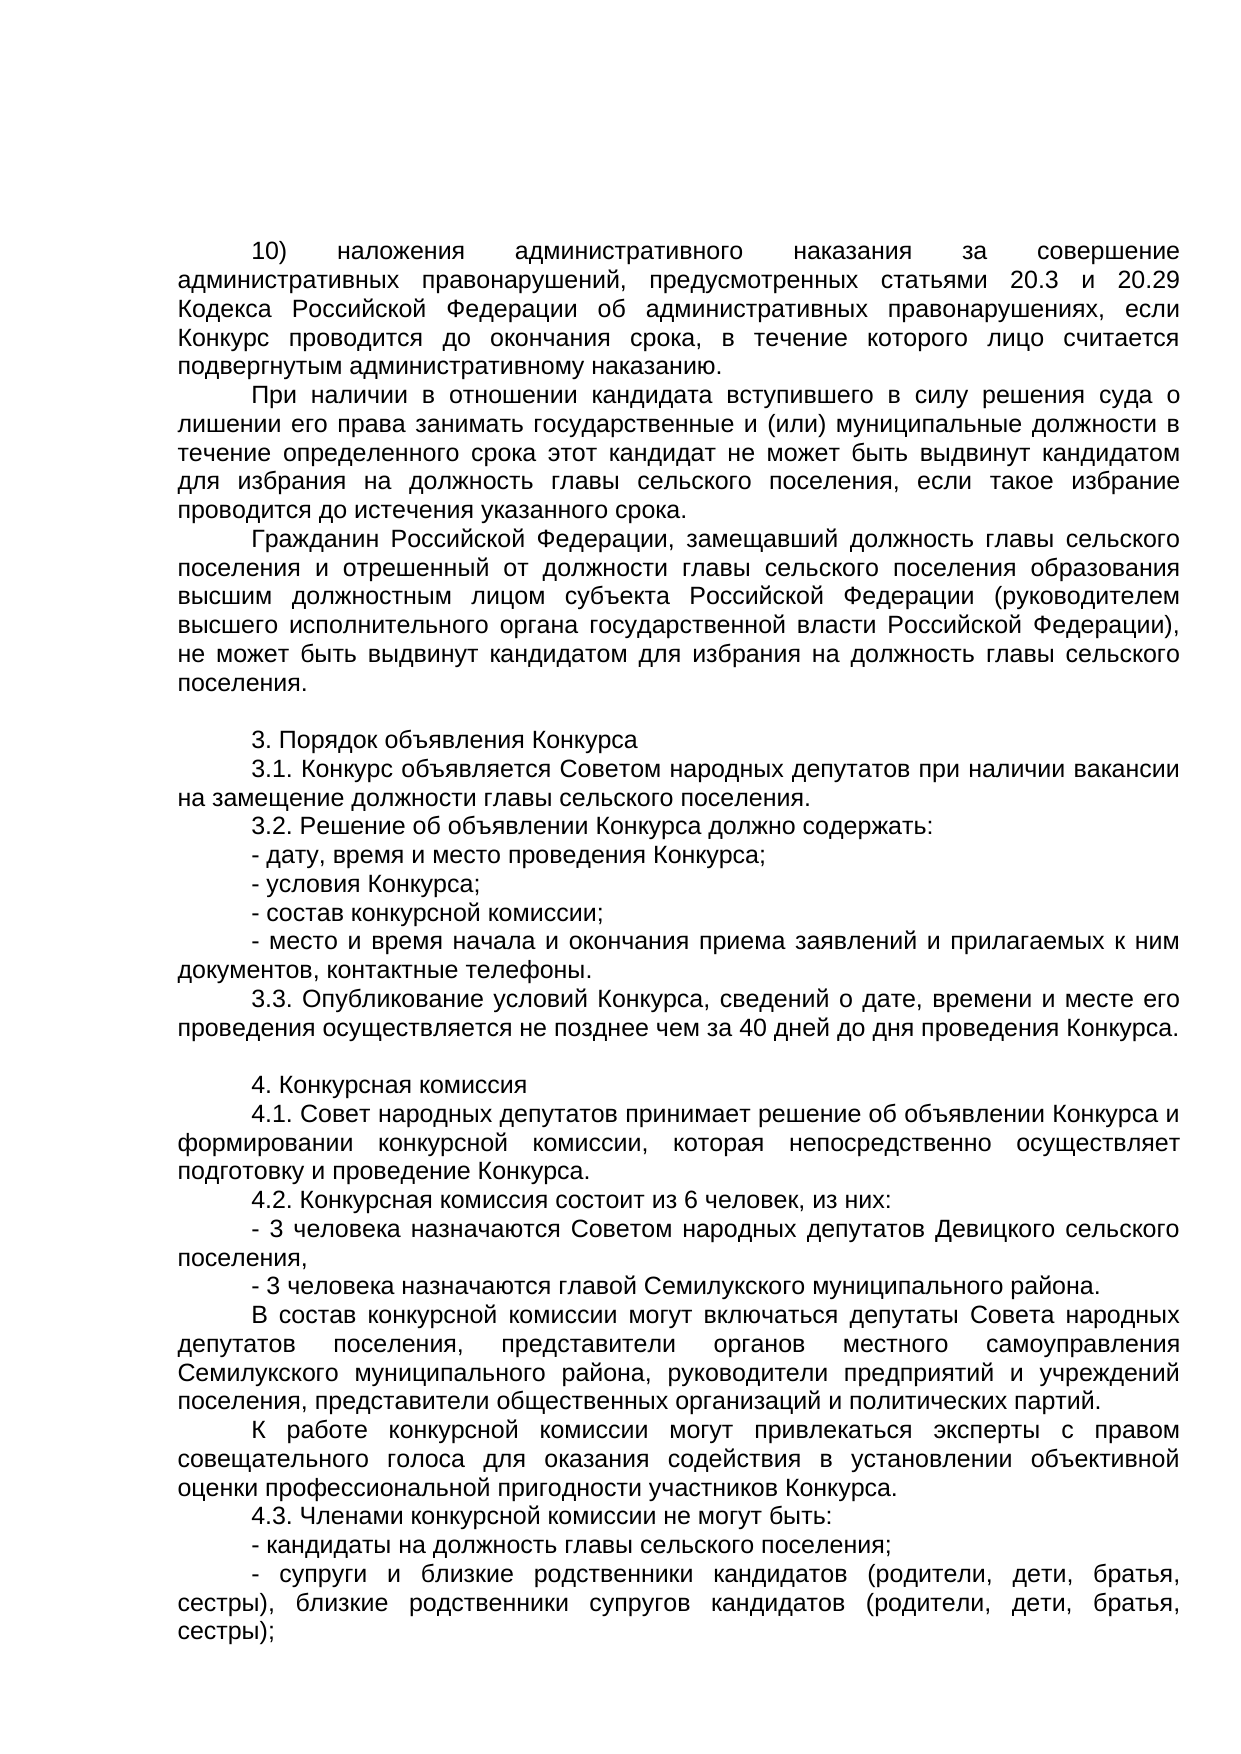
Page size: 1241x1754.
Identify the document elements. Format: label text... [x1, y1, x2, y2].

text В состав конкурсной комиссии могут включаться депутаты Совета народных депутатов поселения, представители органов местного самоуправления Семилукского муниципального района, руководители предприятий и учреждений поселения, представители общественных организаций и политических партий. [177, 1300, 1181, 1415]
text При наличии в отношении кандидата вступившего в силу решения суда о лишении его права занимать государственные и (или) муниципальные должности в течение определенного срока этот кандидат не может быть выдвинут кандидатом для избрания на должность главы сельского поселения, если такое избрание проводится до истечения указанного срока. [177, 380, 1181, 524]
text - состав конкурсной комиссии; [177, 897, 1181, 926]
text 4.3. Членами конкурсной комиссии не могут быть: [177, 1501, 1181, 1530]
text Гражданин Российской Федерации, замещавший должность главы сельского поселения и отрешенный от должности главы сельского поселения образования высшим должностным лицом субъекта Российской Федерации (руководителем высшего исполнительного органа государственной власти Российской Федерации), не может быть выдвинут кандидатом для избрания на должность главы сельского поселения. [177, 524, 1181, 696]
text 3. Порядок объявления Конкурса [177, 725, 1181, 754]
text - 3 человека назначаются главой Семилукского муниципального района. [177, 1271, 1181, 1300]
text - 3 человека назначаются Советом народных депутатов Девицкого сельского поселения, [177, 1214, 1181, 1271]
text 3.2. Решение об объявлении Конкурса должно содержать: [177, 811, 1181, 840]
text 4.1. Совет народных депутатов принимает решение об объявлении Конкурса и формировании конкурсной комиссии, которая непосредственно осуществляет подготовку и проведение Конкурса. [177, 1099, 1181, 1185]
text 3.1. Конкурс объявляется Советом народных депутатов при наличии вакансии на замещение должности главы сельского поселения. [177, 754, 1181, 811]
text 10) наложения административного наказания за совершение административных правонарушений, предусмотренных статьями 20.3 и 20.29 Кодекса Российской Федерации об административных правонарушениях, если Конкурс проводится до окончания срока, в течение которого лицо считается подвергнутым административному наказанию. [177, 236, 1181, 380]
text - условия Конкурса; [177, 869, 1181, 897]
text 4. Конкурсная комиссия [177, 1070, 1181, 1099]
text 4.2. Конкурсная комиссия состоит из 6 человек, из них: [177, 1185, 1181, 1214]
text - кандидаты на должность главы сельского поселения; [177, 1530, 1181, 1559]
text 3.3. Опубликование условий Конкурса, сведений о дате, времени и месте его проведения осуществляется не позднее чем за 40 дней до дня проведения Конкурса. [177, 984, 1181, 1041]
text - дату, время и место проведения Конкурса; [177, 840, 1181, 869]
text - место и время начала и окончания приема заявлений и прилагаемых к ним документов, контактные телефоны. [177, 926, 1181, 984]
text К работе конкурсной комиссии могут привлекаться эксперты с правом совещательного голоса для оказания содействия в установлении объективной оценки профессиональной пригодности участников Конкурса. [177, 1415, 1181, 1501]
text - супруги и близкие родственники кандидатов (родители, дети, братья, сестры), близкие родственники супругов кандидатов (родители, дети, братья, сестры); [177, 1559, 1181, 1645]
